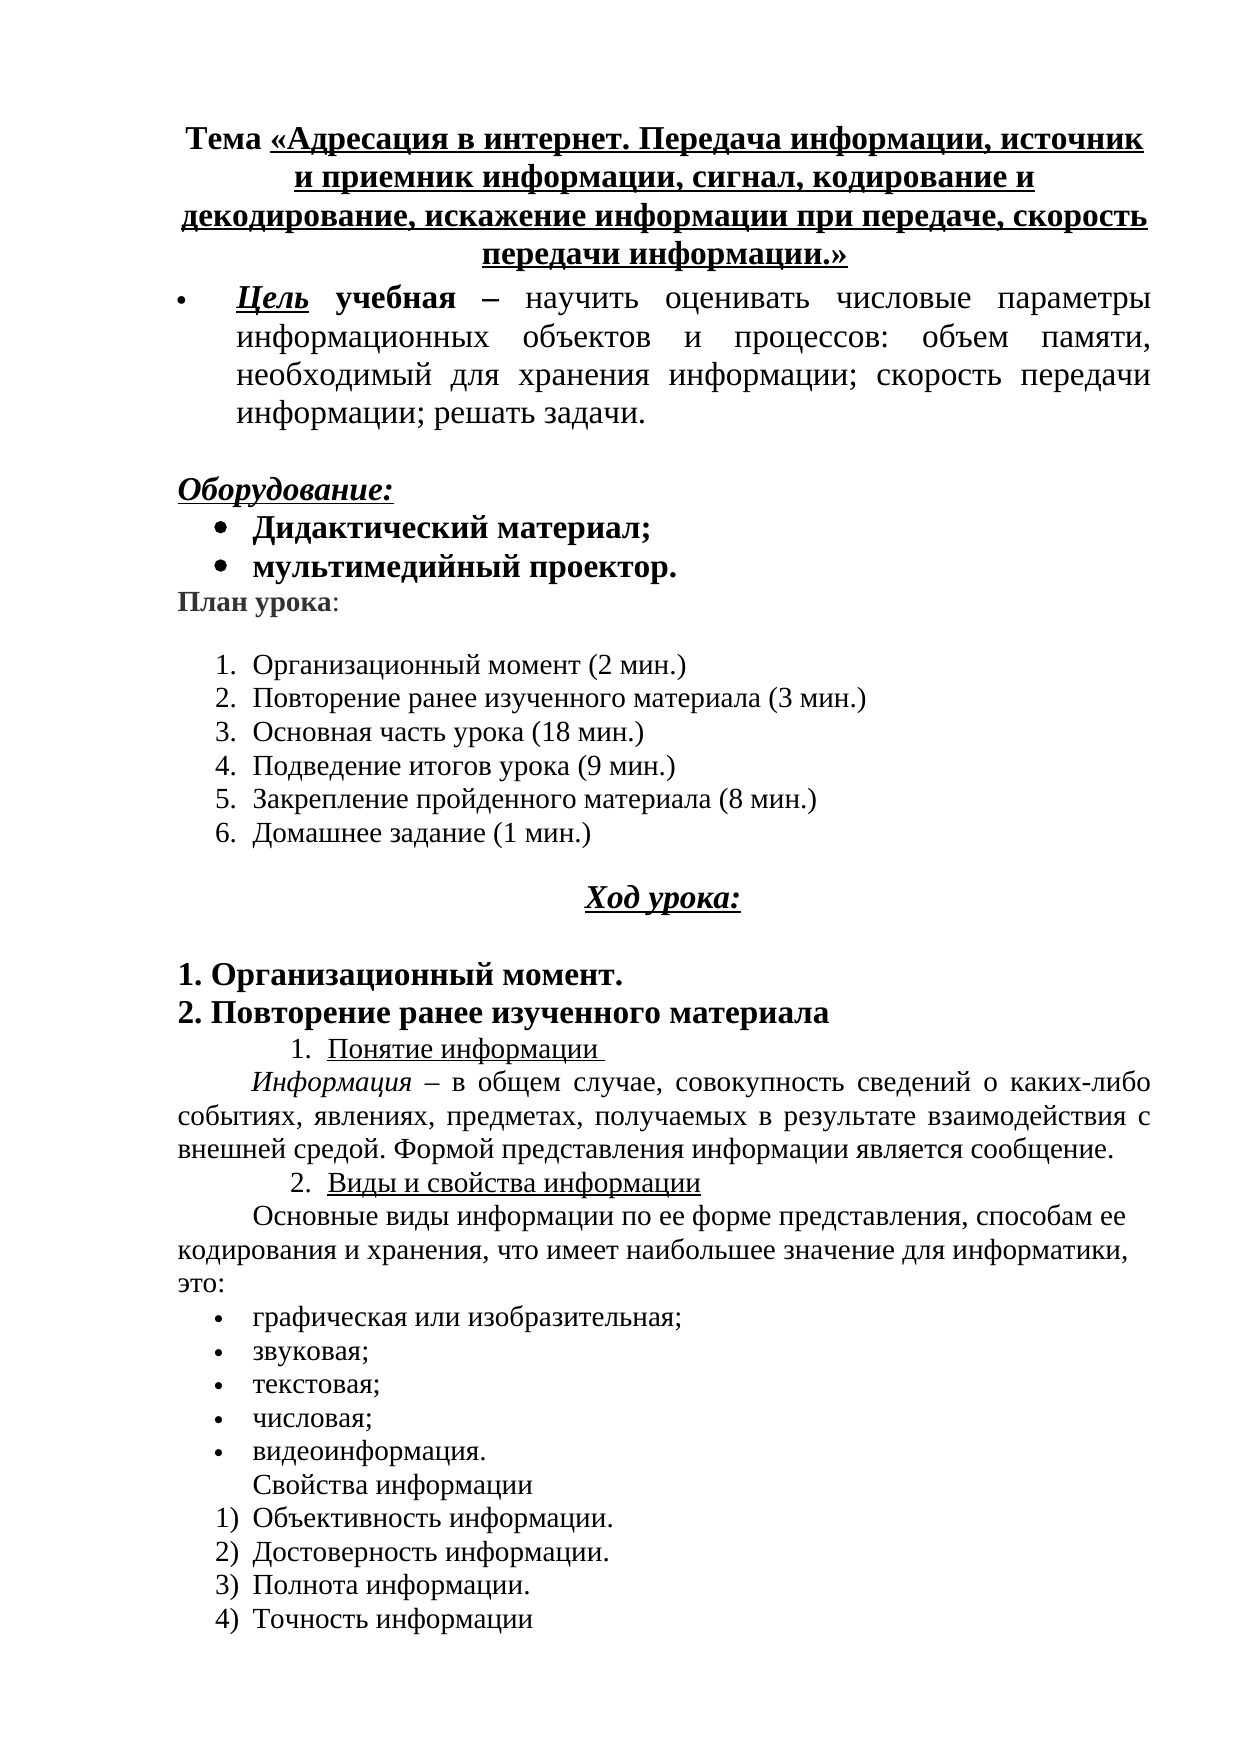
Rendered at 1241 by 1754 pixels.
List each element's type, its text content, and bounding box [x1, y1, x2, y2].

text Тема «Адресация в интернет. Передача информации, источник и приемник информации, сигнал, кодирование и декодирование, искажение информации при передаче, скорость передачи информации.» [177, 118, 1152, 271]
list Домашнее задание (1 мин.) [215, 815, 1152, 848]
list графическая или изобразительная; [215, 1299, 1152, 1333]
list Подведение итогов урока (9 мин.) [215, 748, 1152, 781]
text Информация – в общем случае, совокупность сведений о каких-либо событиях, явлениях, предметах, получаемых в результате взаимодействия с внешней средой. Формой представления информации является сообщение. [177, 1064, 1152, 1165]
list видеоинформация. [215, 1433, 1152, 1467]
text Оборудование: [177, 469, 1152, 508]
list Основная часть урока (18 мин.) [215, 714, 1152, 748]
list числовая; [215, 1400, 1152, 1433]
list Понятие информации [290, 1031, 1152, 1064]
list мультимедийный проектор. [215, 546, 1152, 584]
list Организационный момент (2 мин.) [215, 647, 1152, 681]
text План урока: [177, 584, 1152, 618]
list Объективность информации. [215, 1500, 1152, 1534]
text Свойства информации [177, 1467, 1152, 1500]
list текстовая; [215, 1366, 1152, 1400]
list Дидактический материал; [215, 508, 1152, 546]
text Ход урока: [177, 877, 1152, 916]
list Точность информации [215, 1601, 1152, 1634]
list Достоверность информации. [215, 1534, 1152, 1567]
list Виды и свойства информации [290, 1165, 1152, 1198]
text 2. Повторение ранее изученного материала [177, 992, 1152, 1031]
list Полнота информации. [215, 1567, 1152, 1601]
list звуковая; [215, 1333, 1152, 1366]
list Цель учебная – научить оценивать числовые параметры информационных объектов и процессов: объем памяти, необходимый для хранения информации; скорость передачи информации; решать задачи. [177, 278, 1152, 431]
text 1. Организационный момент. [177, 954, 1152, 992]
text Основные виды информации по ее форме представления, способам ее кодирования и хранения, что имеет наибольшее значение для информатики, это: [177, 1198, 1152, 1299]
list Закрепление пройденного материала (8 мин.) [215, 781, 1152, 815]
list Повторение ранее изученного материала (3 мин.) [215, 681, 1152, 714]
